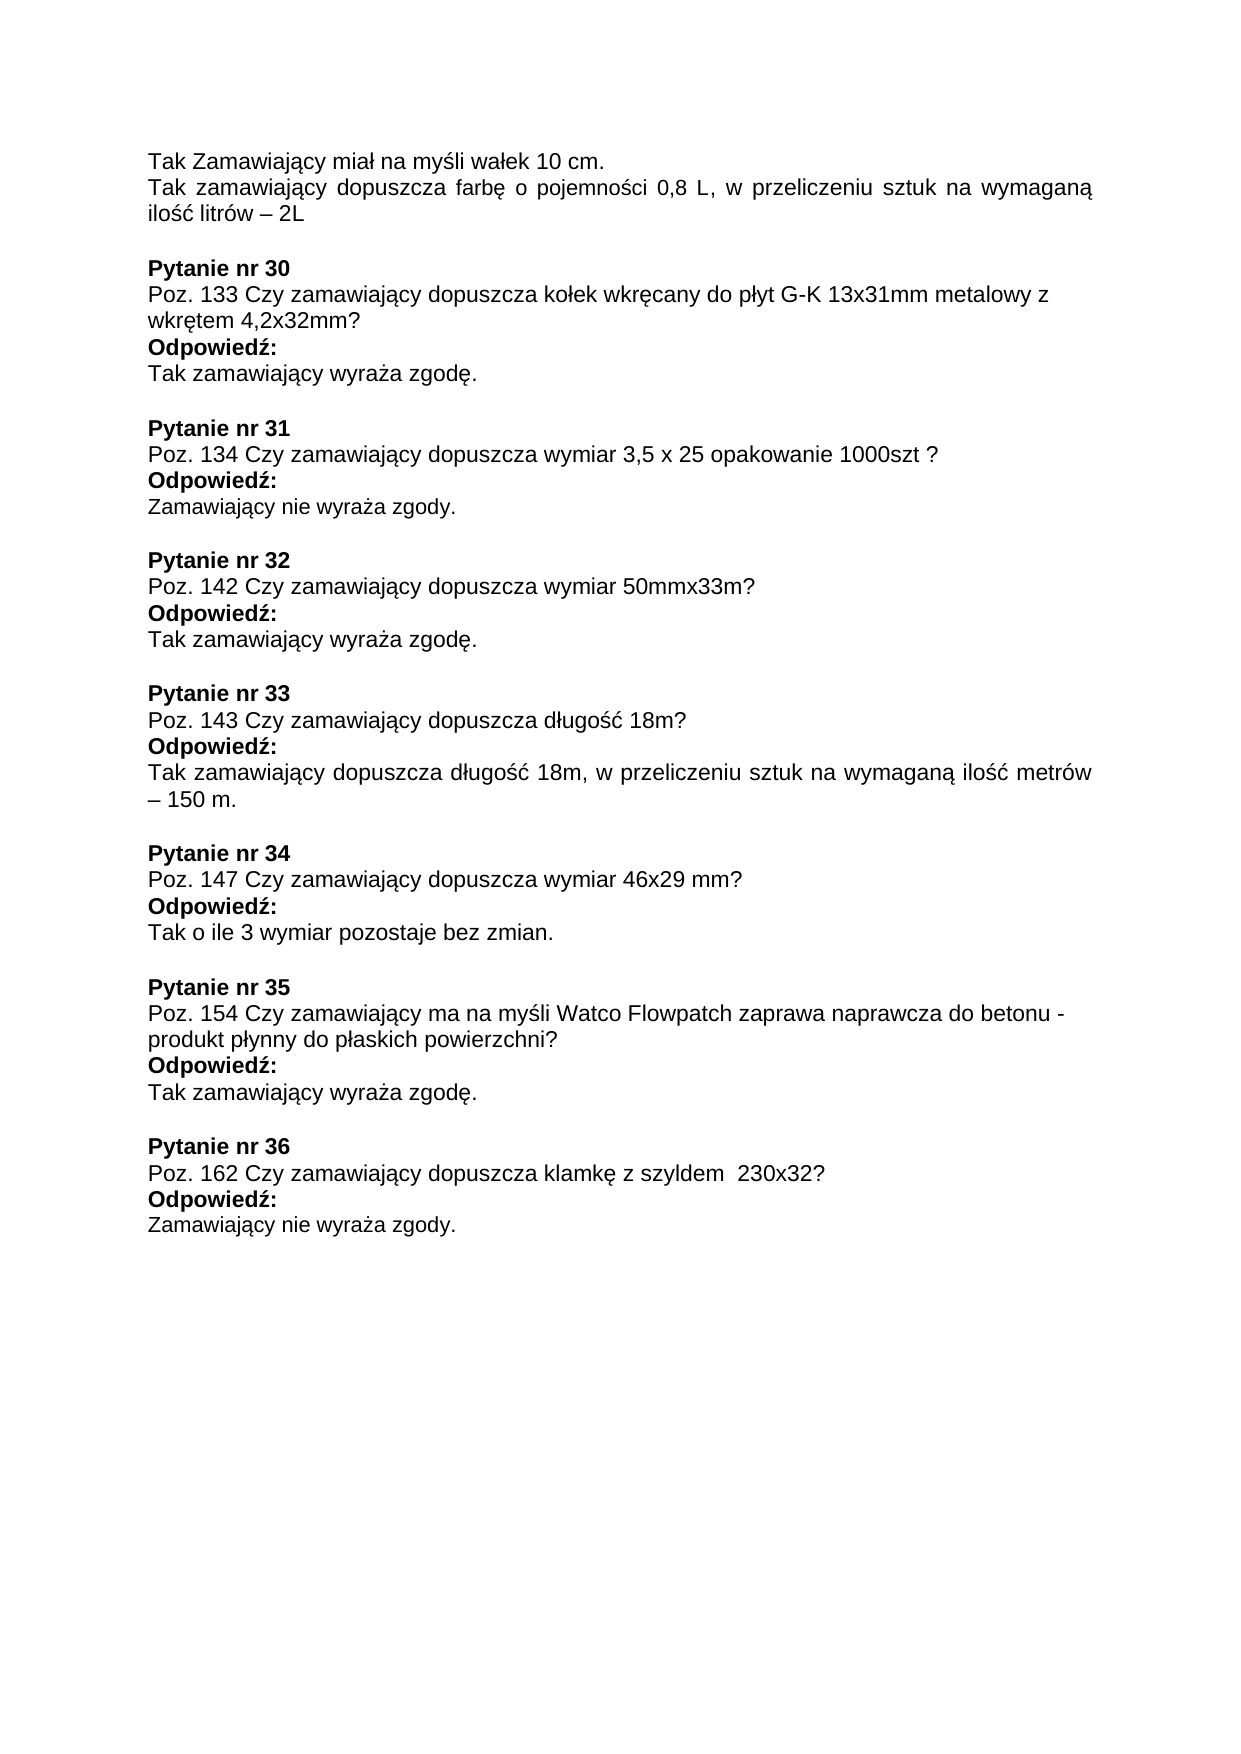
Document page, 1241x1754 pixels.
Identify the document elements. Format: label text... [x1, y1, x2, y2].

text Pytanie nr 34 [148, 840, 1093, 866]
text Poz. 147 Czy zamawiający dopuszcza wymiar 46x29 mm? [148, 866, 1093, 893]
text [148, 174, 1093, 227]
text Tak zamawiający wyraża zgodę. [148, 1079, 1093, 1105]
text Odpowiedź: [148, 599, 1093, 626]
text Tak zamawiający wyraża zgodę. [148, 626, 1093, 652]
text Poz. 162 Czy zamawiający dopuszcza klamkę z szyldem 230x32? [148, 1159, 1093, 1186]
text Pytanie nr 33 [148, 680, 1093, 707]
text Pytanie nr 31 [148, 414, 1093, 441]
text Odpowiedź: [148, 733, 1093, 759]
text Zamawiający nie wyraża zgody. [148, 1212, 1093, 1237]
text Pytanie nr 30 [148, 255, 1093, 281]
text Tak Zamawiający miał na myśli wałek 10 cm. [148, 148, 1093, 174]
text Tak o ile 3 wymiar pozostaje bez zmian. [148, 919, 1093, 945]
text Odpowiedź: [148, 1052, 1093, 1079]
text Tak zamawiający wyraża zgodę. [148, 360, 1093, 386]
text Pytanie nr 36 [148, 1133, 1093, 1159]
text Zamawiający nie wyraża zgody. [148, 493, 1093, 519]
text Odpowiedź: [148, 1186, 1093, 1212]
text Odpowiedź: [148, 467, 1093, 493]
text Poz. 133 Czy zamawiający dopuszcza kołek wkręcany do płyt G-K 13x31mm metalowy z wkrętem 4,2x32mm? [148, 281, 1093, 334]
text Tak zamawiający dopuszcza długość 18m, w przeliczeniu sztuk na wymaganą ilość metrów – 150 m. [148, 759, 1093, 812]
text Poz. 154 Czy zamawiający ma na myśli Watco Flowpatch zaprawa naprawcza do betonu - produkt płynny do płaskich powierzchni? [148, 1000, 1093, 1052]
text Pytanie nr 32 [148, 547, 1093, 573]
text Odpowiedź: [148, 334, 1093, 360]
text Pytanie nr 35 [148, 973, 1093, 1000]
text Poz. 143 Czy zamawiający dopuszcza długość 18m? [148, 707, 1093, 733]
text Poz. 142 Czy zamawiający dopuszcza wymiar 50mmx33m? [148, 573, 1093, 599]
text Odpowiedź: [148, 893, 1093, 919]
text Poz. 134 Czy zamawiający dopuszcza wymiar 3,5 x 25 opakowanie 1000szt ? [148, 441, 1093, 467]
